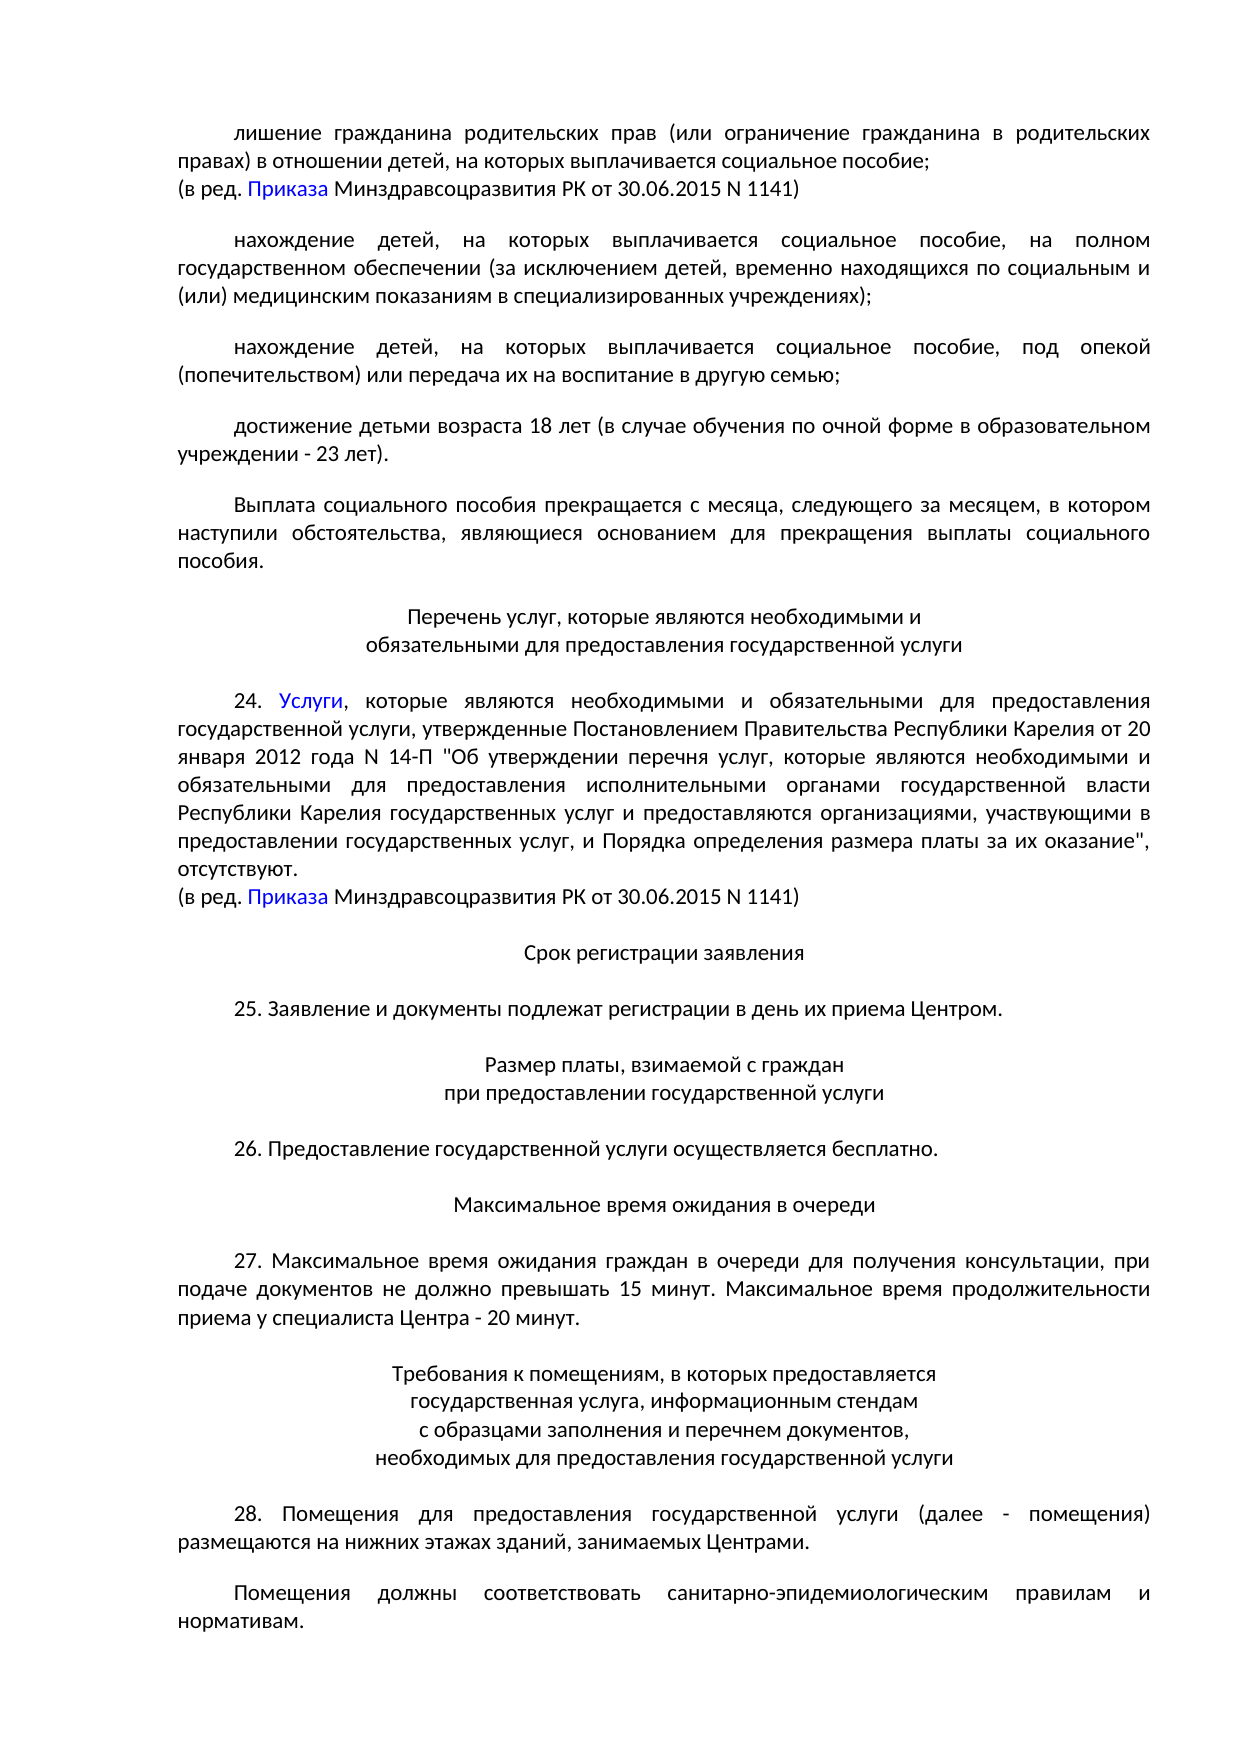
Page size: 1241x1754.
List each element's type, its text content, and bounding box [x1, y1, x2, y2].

text Требования к помещениям, в которых предоставляется [177, 1359, 1152, 1387]
text 25. Заявление и документы подлежат регистрации в день их приема Центром. [177, 994, 1152, 1022]
text 27. Максимальное время ожидания граждан в очереди для получения консультации, при подаче документов не должно превышать 15 минут. Максимальное время продолжительности приема у специалиста Центра - 20 минут. [177, 1247, 1152, 1331]
text Размер платы, взимаемой с граждан [177, 1050, 1152, 1078]
text достижение детьми возраста 18 лет (в случае обучения по очной форме в образовательном учреждении - 23 лет). [177, 411, 1152, 467]
text Перечень услуг, которые являются необходимыми и [177, 602, 1152, 630]
text 26. Предоставление государственной услуги осуществляется бесплатно. [177, 1134, 1152, 1162]
text государственная услуга, информационным стендам [177, 1387, 1152, 1415]
text обязательными для предоставления государственной услуги [177, 630, 1152, 658]
text (в ред. Приказа Минздравсоцразвития РК от 30.06.2015 N 1141) [177, 174, 1152, 202]
text (в ред. Приказа Минздравсоцразвития РК от 30.06.2015 N 1141) [177, 882, 1152, 910]
text с образцами заполнения и перечнем документов, [177, 1415, 1152, 1443]
text Выплата социального пособия прекращается с месяца, следующего за месяцем, в котором наступили обстоятельства, являющиеся основанием для прекращения выплаты социального пособия. [177, 490, 1152, 574]
text 24. Услуги, которые являются необходимыми и обязательными для предоставления государственной услуги, утвержденные Постановлением Правительства Республики Карелия от 20 января 2012 года N 14-П "Об утверждении перечня услуг, которые являются необходимыми и обязательными для предоставления исполнительными органами государственной власти Республики Карелия государственных услуг и предоставляются организациями, участвующими в предоставлении государственных услуг, и Порядка определения размера платы за их оказание", отсутствуют. [177, 686, 1152, 882]
text 28. Помещения для предоставления государственной услуги (далее - помещения) размещаются на нижних этажах зданий, занимаемых Центрами. [177, 1499, 1152, 1555]
text Срок регистрации заявления [177, 938, 1152, 966]
text лишение гражданина родительских прав (или ограничение гражданина в родительских правах) в отношении детей, на которых выплачивается социальное пособие; [177, 118, 1152, 174]
text нахождение детей, на которых выплачивается социальное пособие, на полном государственном обеспечении (за исключением детей, временно находящихся по социальным и (или) медицинским показаниям в специализированных учреждениях); [177, 225, 1152, 309]
text при предоставлении государственной услуги [177, 1078, 1152, 1106]
text нахождение детей, на которых выплачивается социальное пособие, под опекой (попечительством) или передача их на воспитание в другую семью; [177, 332, 1152, 388]
text необходимых для предоставления государственной услуги [177, 1443, 1152, 1471]
text Помещения должны соответствовать санитарно-эпидемиологическим правилам и нормативам. [177, 1578, 1152, 1634]
text Максимальное время ожидания в очереди [177, 1191, 1152, 1218]
